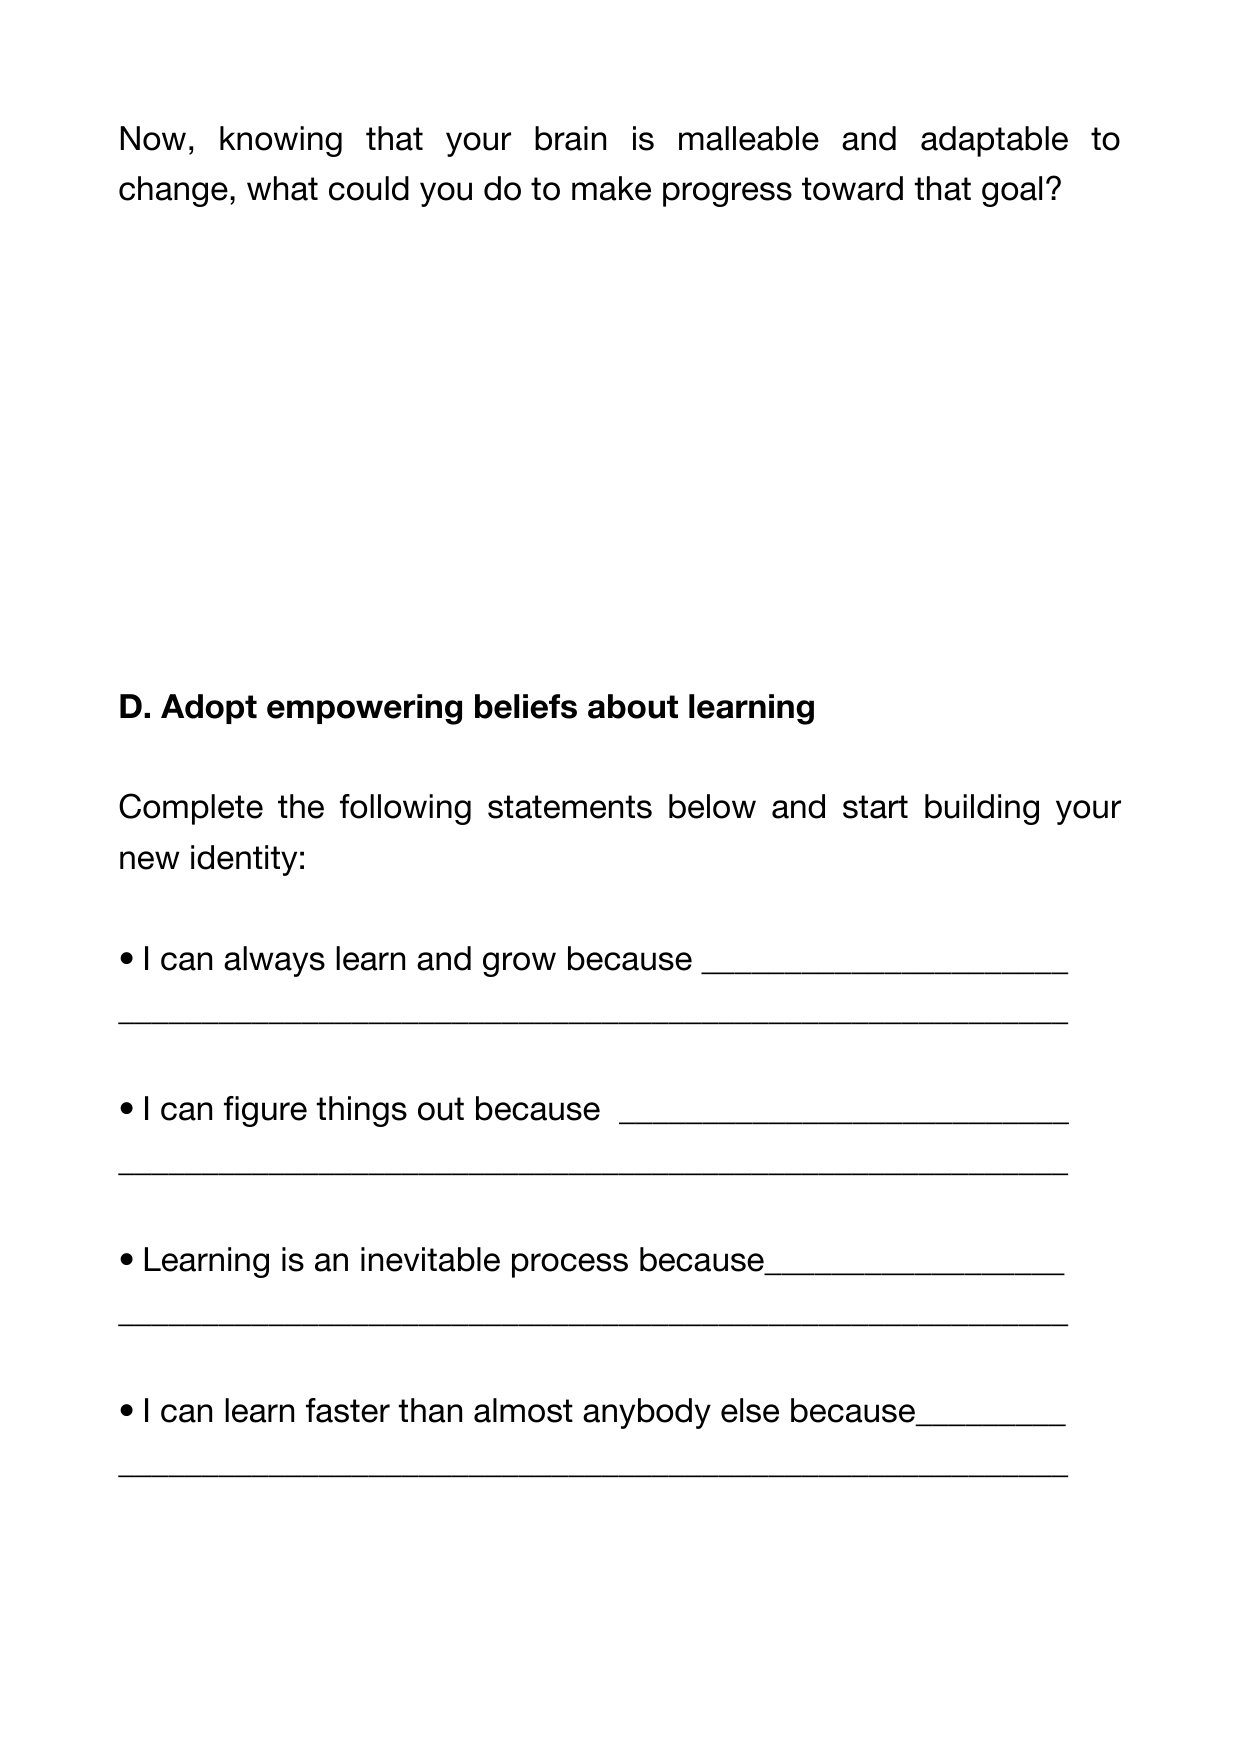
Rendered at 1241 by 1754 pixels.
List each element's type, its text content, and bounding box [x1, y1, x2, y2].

list Learning is an inevitable process because__________________ [118, 1239, 1122, 1281]
text _________________________________________________________ [118, 988, 1122, 1030]
text Now, knowing that your brain is malleable and adaptable to change, what could you do to make progress toward that goal? [118, 118, 1122, 210]
subtitle D. Adopt empowering beliefs about learning [118, 686, 1122, 728]
text _________________________________________________________ [118, 1139, 1122, 1181]
text Complete the following statements below and start building your new identity: [118, 787, 1122, 879]
text _________________________________________________________ [118, 1441, 1122, 1483]
text _________________________________________________________ [118, 1290, 1122, 1332]
list I can always learn and grow because ______________________ [118, 937, 1122, 979]
list I can learn faster than almost anybody else because_________ [118, 1390, 1122, 1432]
list I can figure things out because ___________________________ [118, 1088, 1122, 1130]
